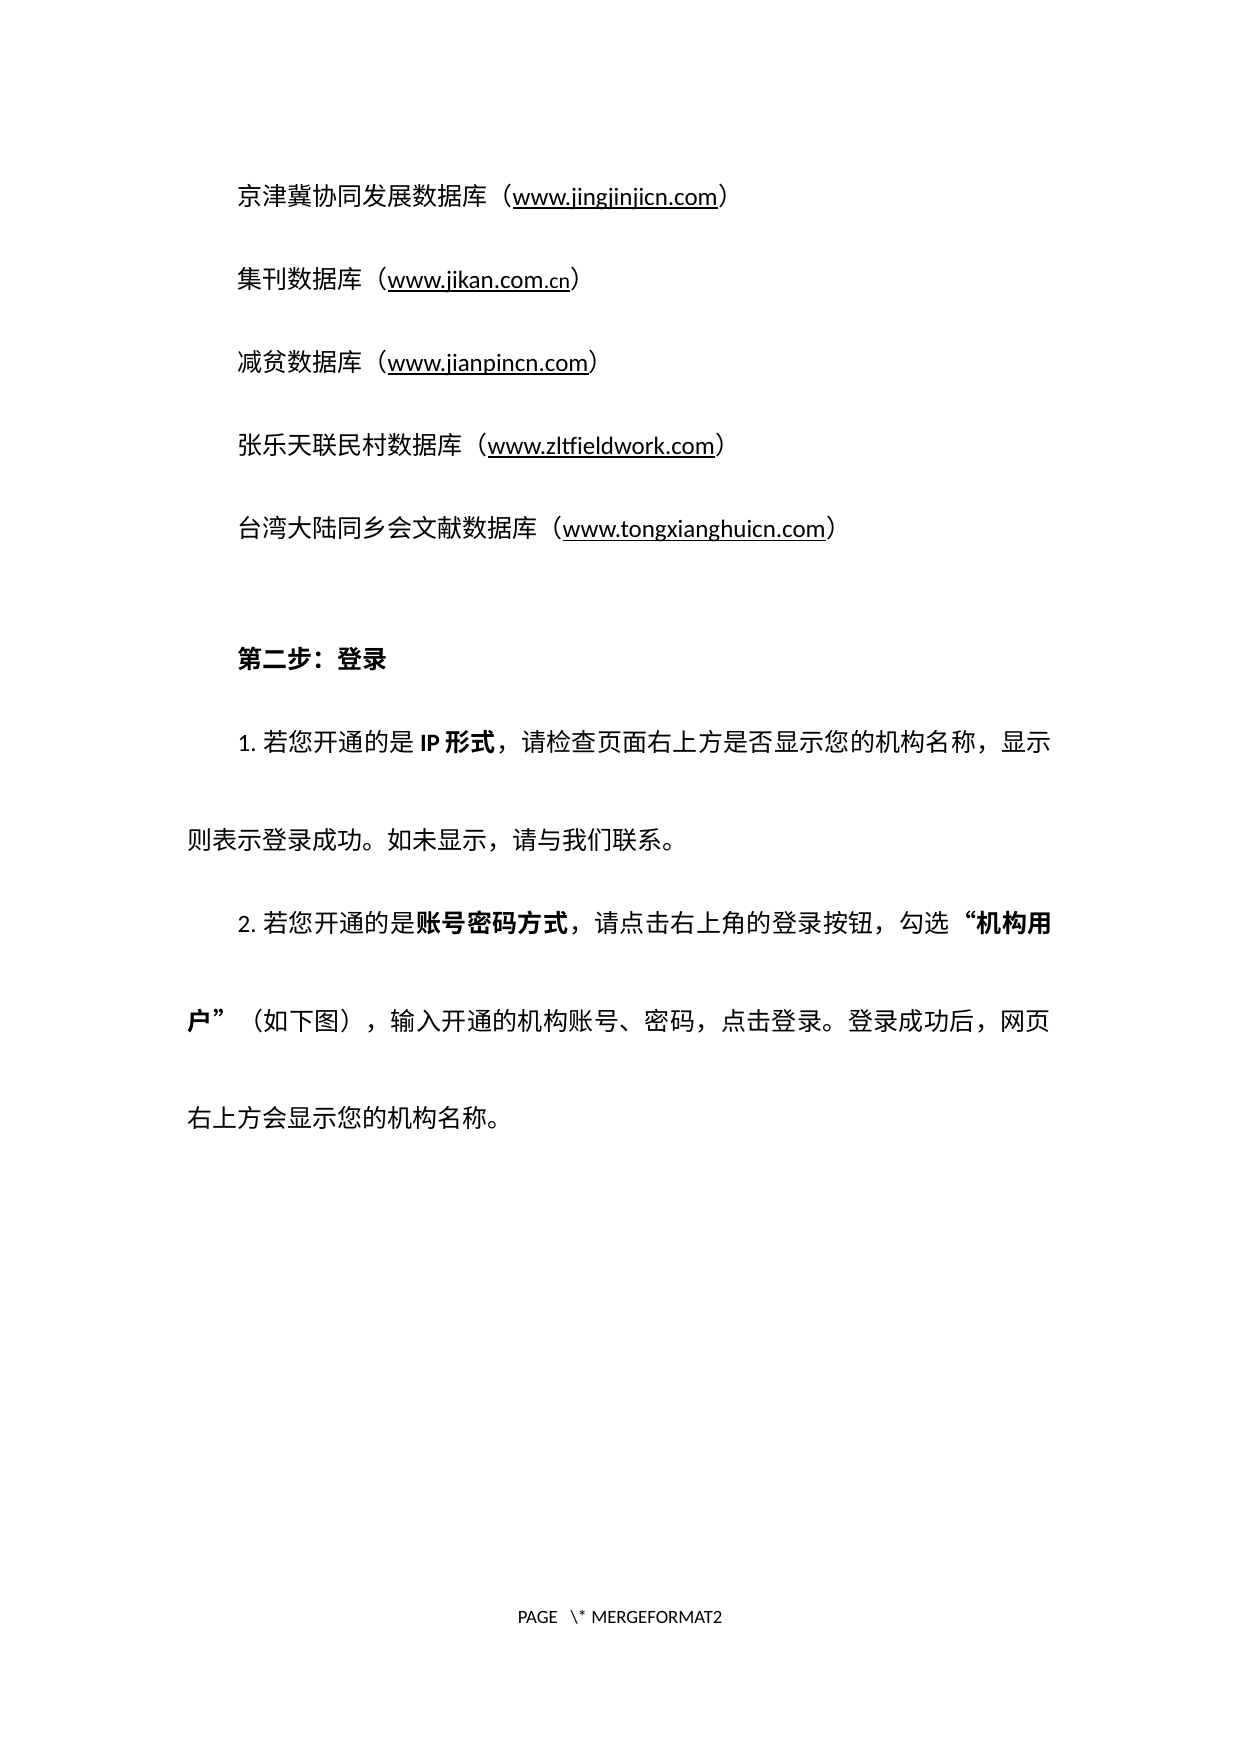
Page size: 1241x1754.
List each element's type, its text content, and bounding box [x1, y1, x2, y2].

text 张乐天联民村数据库（www.zltfieldwork.com） [187, 411, 1053, 476]
text 京津冀协同发展数据库（www.jingjinjicn.com） [187, 162, 1053, 227]
text 第二步：登录 [187, 625, 1053, 690]
text 2. 若您开通的是账号密码方式，请点击右上角的登录按钮，勾选“机构用户”（如下图），输入开通的机构账号、密码，点击登录。登录成功后，网页右上方会显示您的机构名称。 [187, 889, 1053, 1149]
text 1. 若您开通的是IP形式，请检查页面右上方是否显示您的机构名称，显示则表示登录成功。如未显示，请与我们联系。 [187, 708, 1053, 871]
text 集刊数据库（www.jikan.com.cn） [187, 245, 1053, 310]
text 台湾大陆同乡会文献数据库（www.tongxianghuicn.com） [187, 494, 1053, 559]
text 减贫数据库（www.jianpincn.com） [187, 328, 1053, 393]
